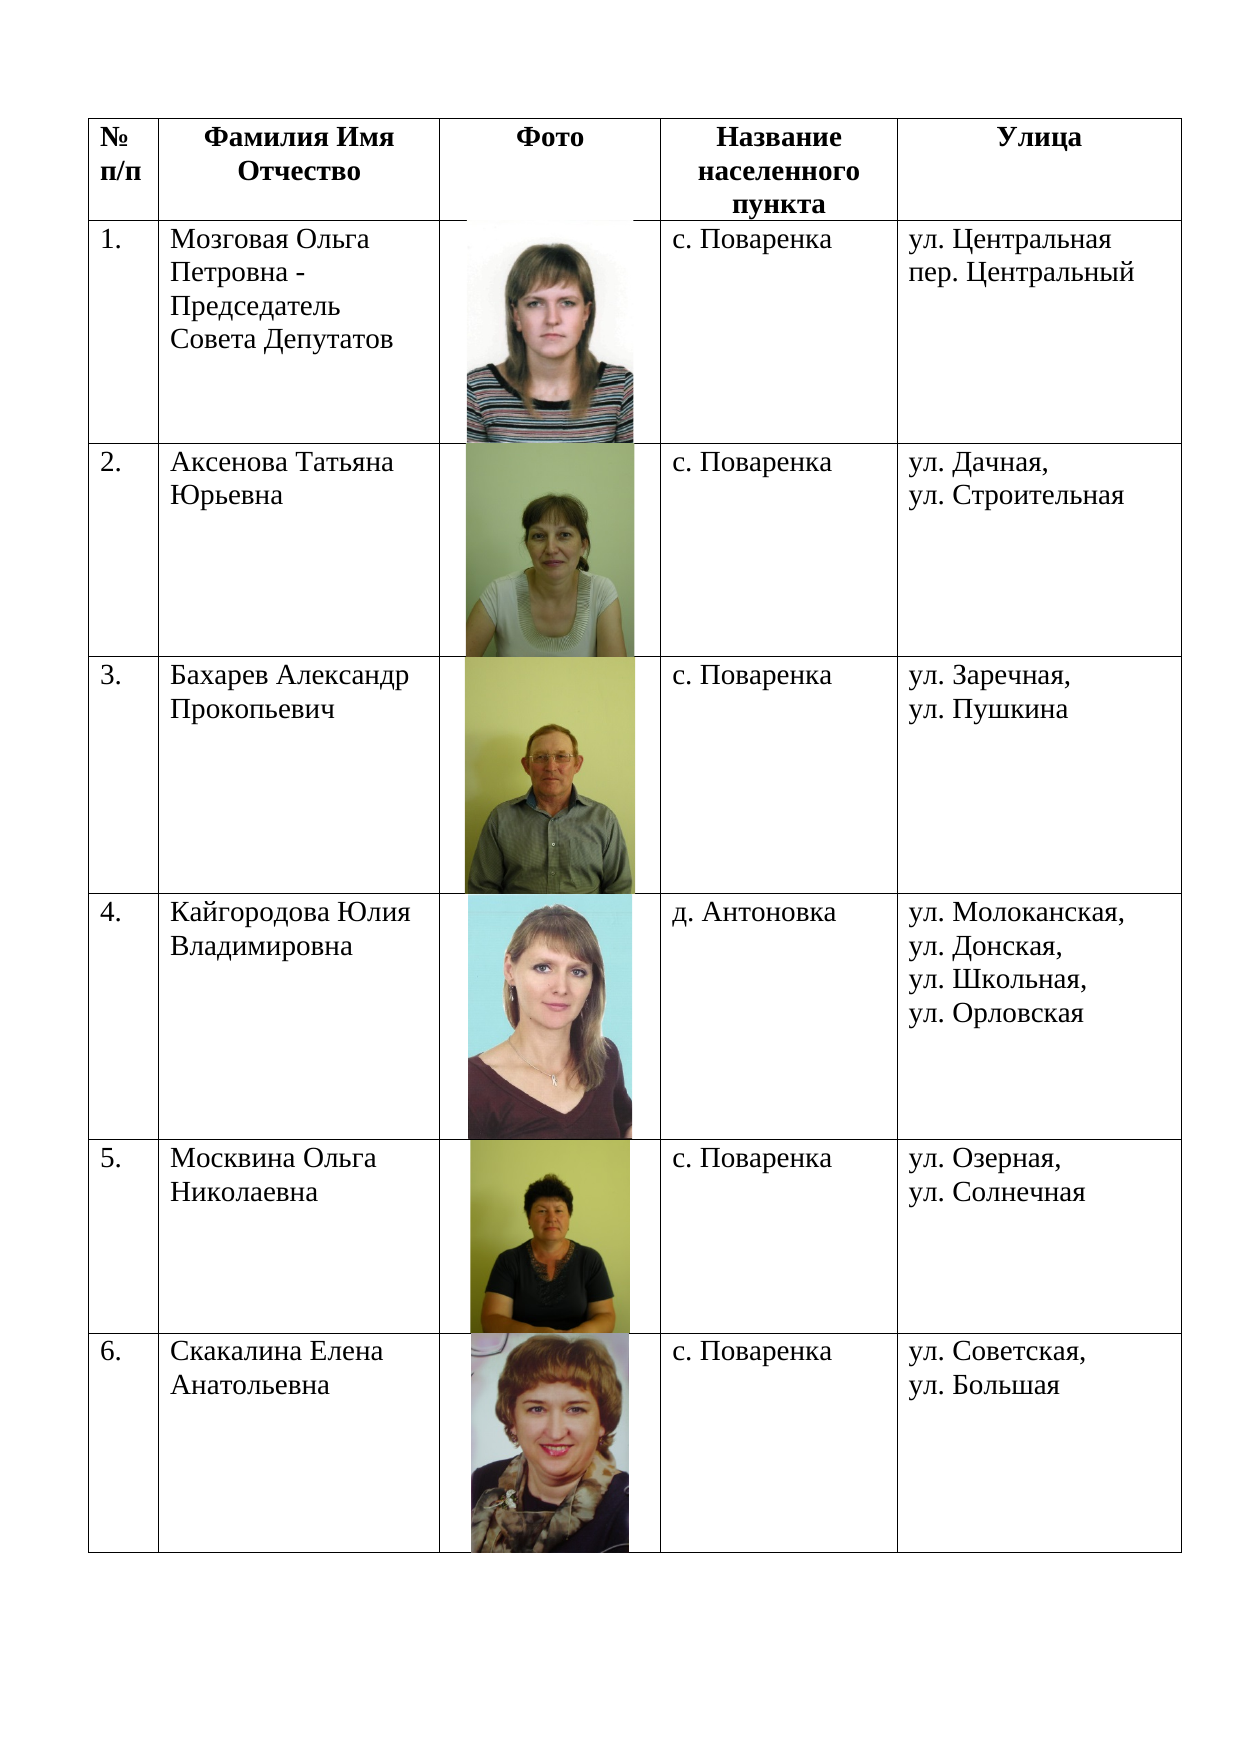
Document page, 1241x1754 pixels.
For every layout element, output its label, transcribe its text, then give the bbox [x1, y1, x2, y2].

table_cell 6. [89, 1334, 158, 1552]
table_header № п/п [89, 119, 158, 220]
table_cell Кайгородова Юлия Владимировна [159, 894, 439, 1139]
table_cell [636, 657, 660, 893]
table_cell ул. Озерная, ул. Солнечная [898, 1140, 1181, 1332]
table_header Фамилия Имя Отчество [159, 119, 439, 220]
table_cell [629, 1334, 660, 1552]
table_header Название населенного пункта [661, 119, 897, 220]
table_cell д. Антоновка [661, 894, 897, 1139]
table_cell [440, 444, 465, 656]
table_cell [634, 221, 660, 443]
table_cell [440, 1140, 470, 1332]
table_cell Бахарев Александр Прокопьевич [159, 657, 439, 893]
table_cell 2. [89, 444, 158, 656]
table_cell Мозговая Ольга Петровна - Председатель Совета Депутатов [159, 221, 439, 443]
table_header Улица [898, 119, 1181, 220]
table_cell ул. Заречная, ул. Пушкина [898, 657, 1181, 893]
table_cell [440, 221, 466, 443]
table_cell Скакалина Елена Анатольевна [159, 1334, 439, 1552]
table_cell с. Поваренка [661, 1140, 897, 1332]
table_cell Аксенова Татьяна Юрьевна [159, 444, 439, 656]
table_cell с. Поваренка [661, 1334, 897, 1552]
table_cell [635, 444, 660, 656]
table_cell Москвина Ольга Николаевна [159, 1140, 439, 1332]
table_cell [440, 894, 468, 1139]
table_cell ул. Молоканская, ул. Донская, ул. Школьная, ул. Орловская [898, 894, 1181, 1139]
table_cell [440, 1334, 471, 1552]
table_cell [440, 657, 464, 893]
table_cell c. Поваренка [661, 444, 897, 656]
table_cell с. Поваренка [661, 657, 897, 893]
table_cell ул. Центральная пер. Центральный [898, 221, 1181, 443]
table_cell 1. [89, 221, 158, 443]
table_cell 5. [89, 1140, 158, 1332]
table_cell с. Поваренка [661, 221, 897, 443]
table_cell [633, 894, 660, 1139]
table_cell 4. [89, 894, 158, 1139]
table_header Фото [440, 119, 660, 220]
table_cell ул. Дачная, ул. Строительная [898, 444, 1181, 656]
picture [464, 220, 636, 1139]
table_cell [630, 1140, 660, 1332]
table_cell ул. Советская, ул. Большая [898, 1334, 1181, 1552]
table_cell 3. [89, 657, 158, 893]
picture [470, 1140, 630, 1553]
